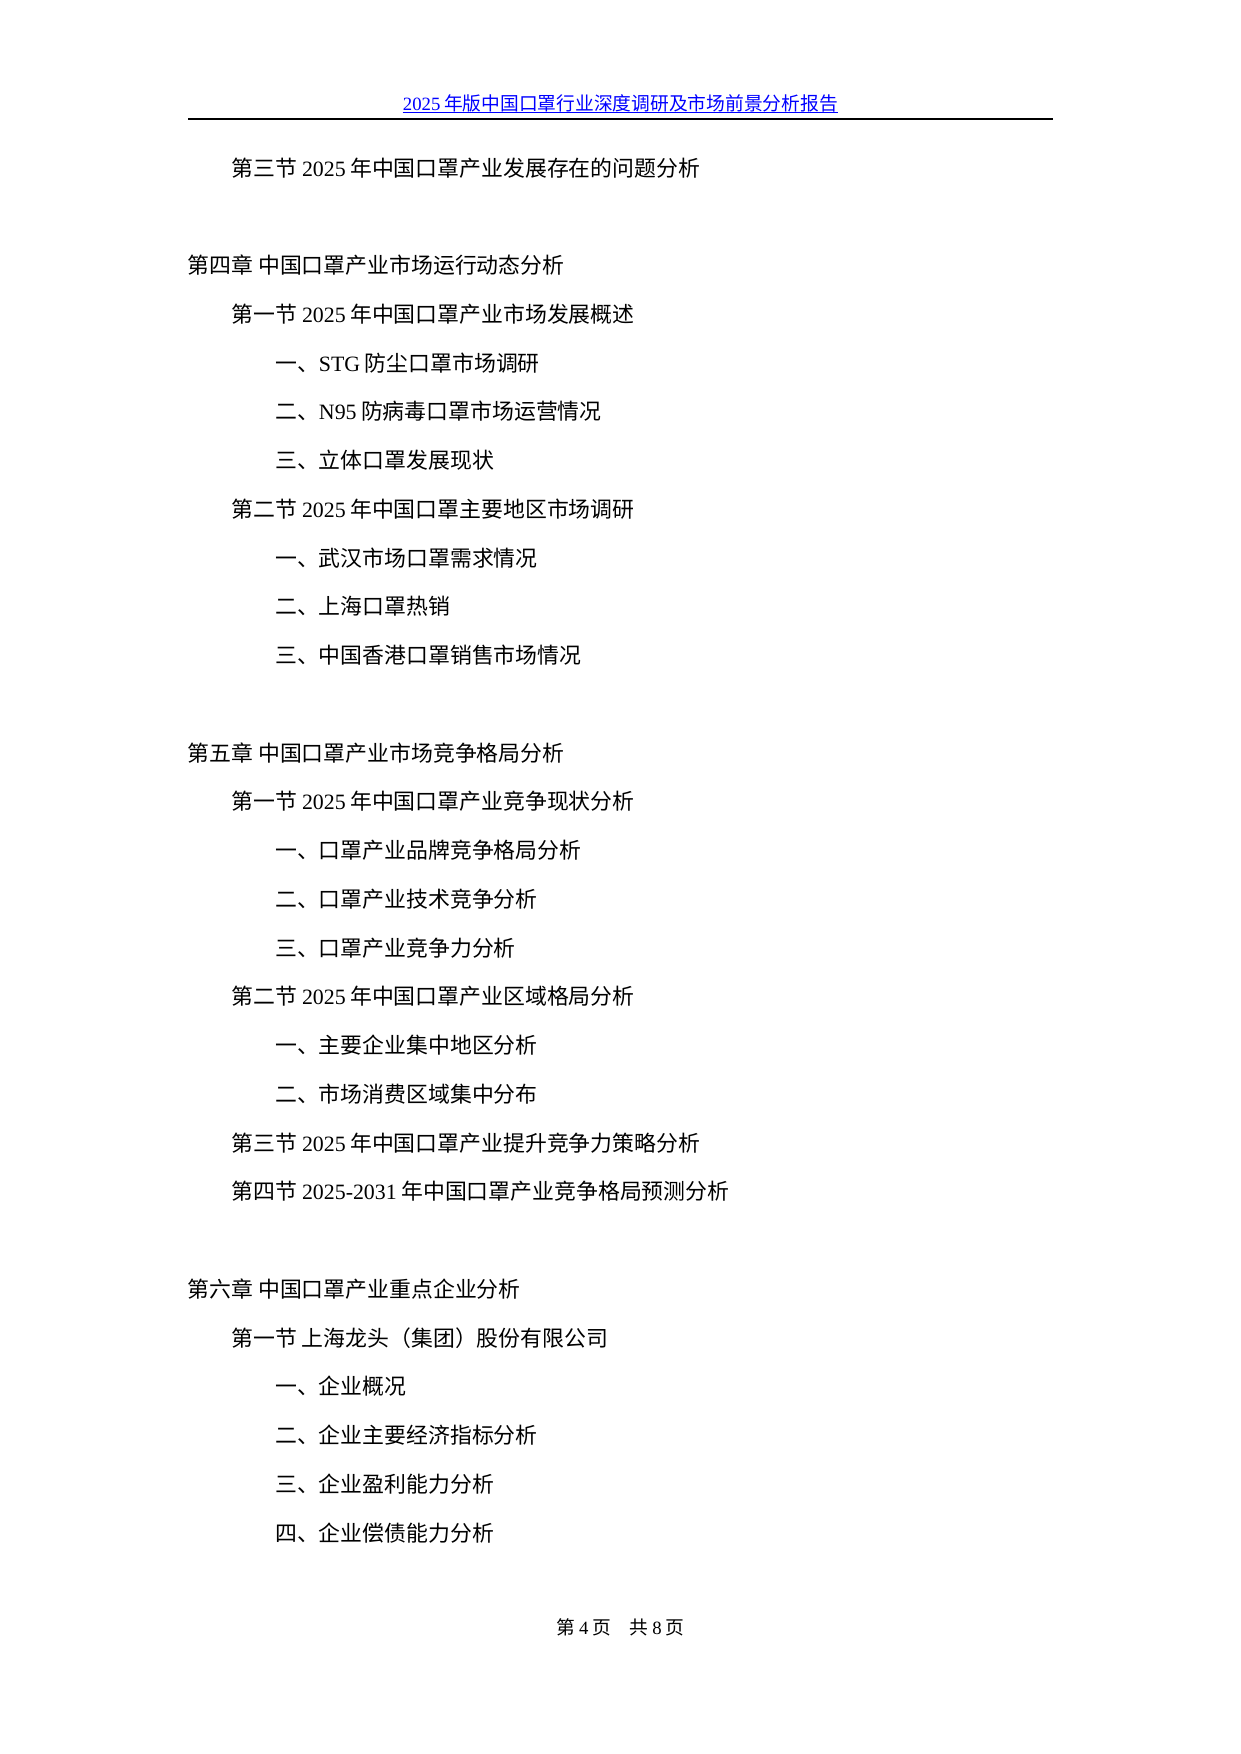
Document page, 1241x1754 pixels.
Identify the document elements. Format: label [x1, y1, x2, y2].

text [187, 150, 1053, 1548]
